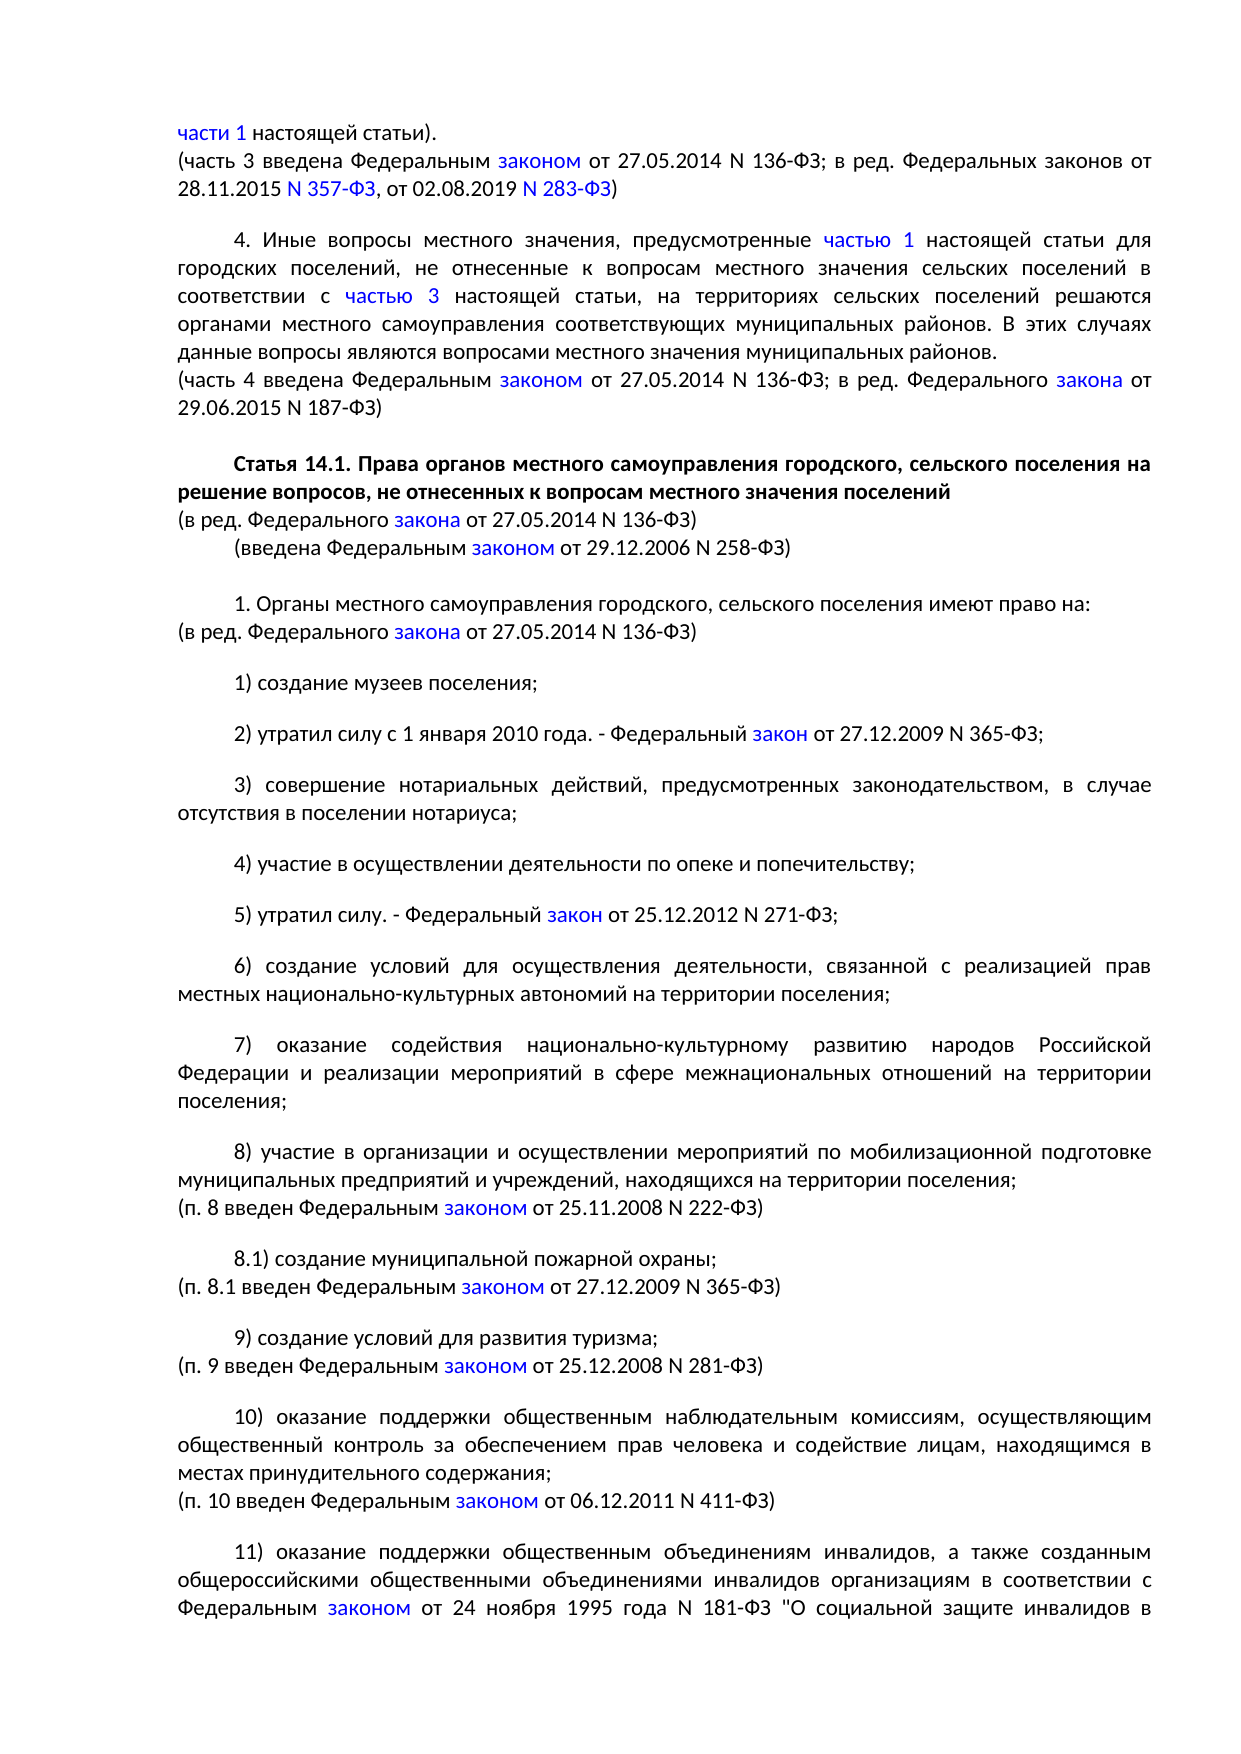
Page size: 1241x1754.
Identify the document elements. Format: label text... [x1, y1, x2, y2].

text 7) оказание содействия национально-культурному развитию народов Российской Федерации и реализации мероприятий в сфере межнациональных отношений на территории поселения; [177, 1030, 1152, 1114]
text 5) утратил силу. - Федеральный закон от 25.12.2012 N 271-ФЗ; [177, 900, 1152, 928]
text (п. 8 введен Федеральным законом от 25.11.2008 N 222-ФЗ) [177, 1193, 1152, 1221]
text 3) совершение нотариальных действий, предусмотренных законодательством, в случае отсутствия в поселении нотариуса; [177, 770, 1152, 826]
text 10) оказание поддержки общественным наблюдательным комиссиям, осуществляющим общественный контроль за обеспечением прав человека и содействие лицам, находящимся в местах принудительного содержания; [177, 1402, 1152, 1486]
text (п. 10 введен Федеральным законом от 06.12.2011 N 411-ФЗ) [177, 1486, 1152, 1514]
text (п. 8.1 введен Федеральным законом от 27.12.2009 N 365-ФЗ) [177, 1272, 1152, 1300]
text 4) участие в осуществлении деятельности по опеке и попечительству; [177, 849, 1152, 877]
text (часть 4 введена Федеральным законом от 27.05.2014 N 136-ФЗ; в ред. Федерального закона от 29.06.2015 N 187-ФЗ) [177, 365, 1152, 421]
text 4. Иные вопросы местного значения, предусмотренные частью 1 настоящей статьи для городских поселений, не отнесенные к вопросам местного значения сельских поселений в соответствии с частью 3 настоящей статьи, на территориях сельских поселений решаются органами местного самоуправления соответствующих муниципальных районов. В этих случаях данные вопросы являются вопросами местного значения муниципальных районов. [177, 225, 1152, 365]
text 1) создание музеев поселения; [177, 668, 1152, 696]
title Статья 14.1. Права органов местного самоуправления городского, сельского поселения на решение вопросов, не отнесенных к вопросам местного значения поселений [177, 449, 1152, 505]
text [177, 118, 1152, 146]
text (введена Федеральным законом от 29.12.2006 N 258-ФЗ) [177, 533, 1152, 561]
text 1. Органы местного самоуправления городского, сельского поселения имеют право на: [177, 589, 1152, 617]
text (в ред. Федерального закона от 27.05.2014 N 136-ФЗ) [177, 505, 1152, 533]
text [177, 1537, 1152, 1621]
text 6) создание условий для осуществления деятельности, связанной с реализацией прав местных национально-культурных автономий на территории поселения; [177, 951, 1152, 1007]
text 2) утратил силу с 1 января 2010 года. - Федеральный закон от 27.12.2009 N 365-ФЗ; [177, 719, 1152, 747]
text (часть 3 введена Федеральным законом от 27.05.2014 N 136-ФЗ; в ред. Федеральных законов от 28.11.2015 N 357-ФЗ, от 02.08.2019 N 283-ФЗ) [177, 146, 1152, 202]
text 8) участие в организации и осуществлении мероприятий по мобилизационной подготовке муниципальных предприятий и учреждений, находящихся на территории поселения; [177, 1137, 1152, 1193]
text 8.1) создание муниципальной пожарной охраны; [177, 1244, 1152, 1272]
text 9) создание условий для развития туризма; [177, 1323, 1152, 1351]
text (в ред. Федерального закона от 27.05.2014 N 136-ФЗ) [177, 617, 1152, 645]
text (п. 9 введен Федеральным законом от 25.12.2008 N 281-ФЗ) [177, 1351, 1152, 1379]
